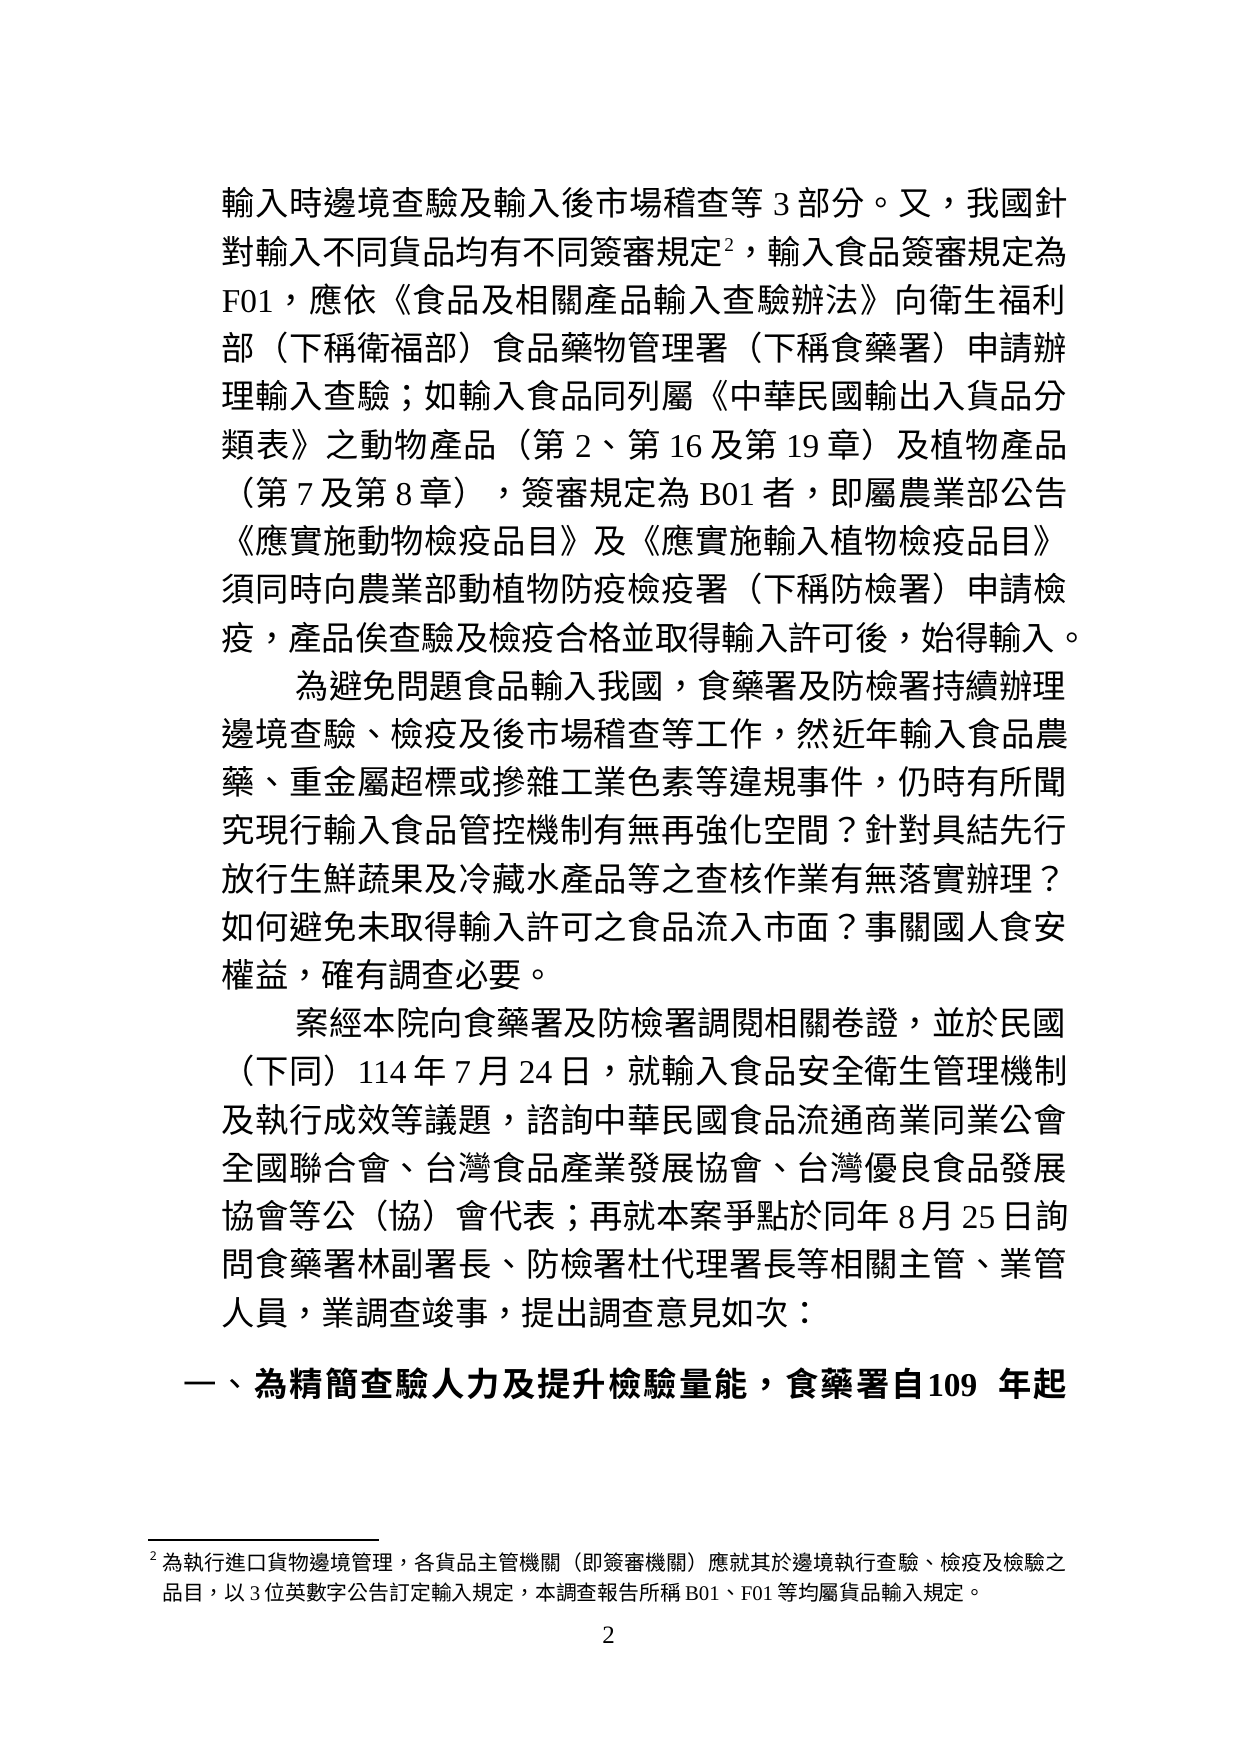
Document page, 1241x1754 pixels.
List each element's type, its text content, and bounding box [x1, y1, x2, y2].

subtitle 為避免問題食品輸入我國，食藥署及防檢署持續辦理邊境查驗、檢疫及後市場稽查等工作，然近年輸入食品農藥、重金屬超標或摻雜工業色素等違規事件，仍時有所聞。究現行輸入食品管控機制有無再強化空間？針對具結先行放行生鮮蔬果及冷藏水產品等之查核作業有無落實辦理？如何避免未取得輸入許可之食品流入市面？事關國人食安權益，確有調查必要。 [222, 659, 1069, 997]
subtitle 案經本院向食藥署及防檢署調閱相關卷證，並於民國（下同）114年7月24日，就輸入食品安全衛生管理機制及執行成效等議題，諮詢中華民國食品流通商業同業公會全國聯合會、台灣食品產業發展協會、台灣優良食品發展協會等公（協）會代表；再就本案爭點於同年8月25日詢問食藥署林副署長、防檢署杜代理署長等相關主管、業管人員，業調查竣事，提出調查意見如次： [222, 997, 1069, 1335]
